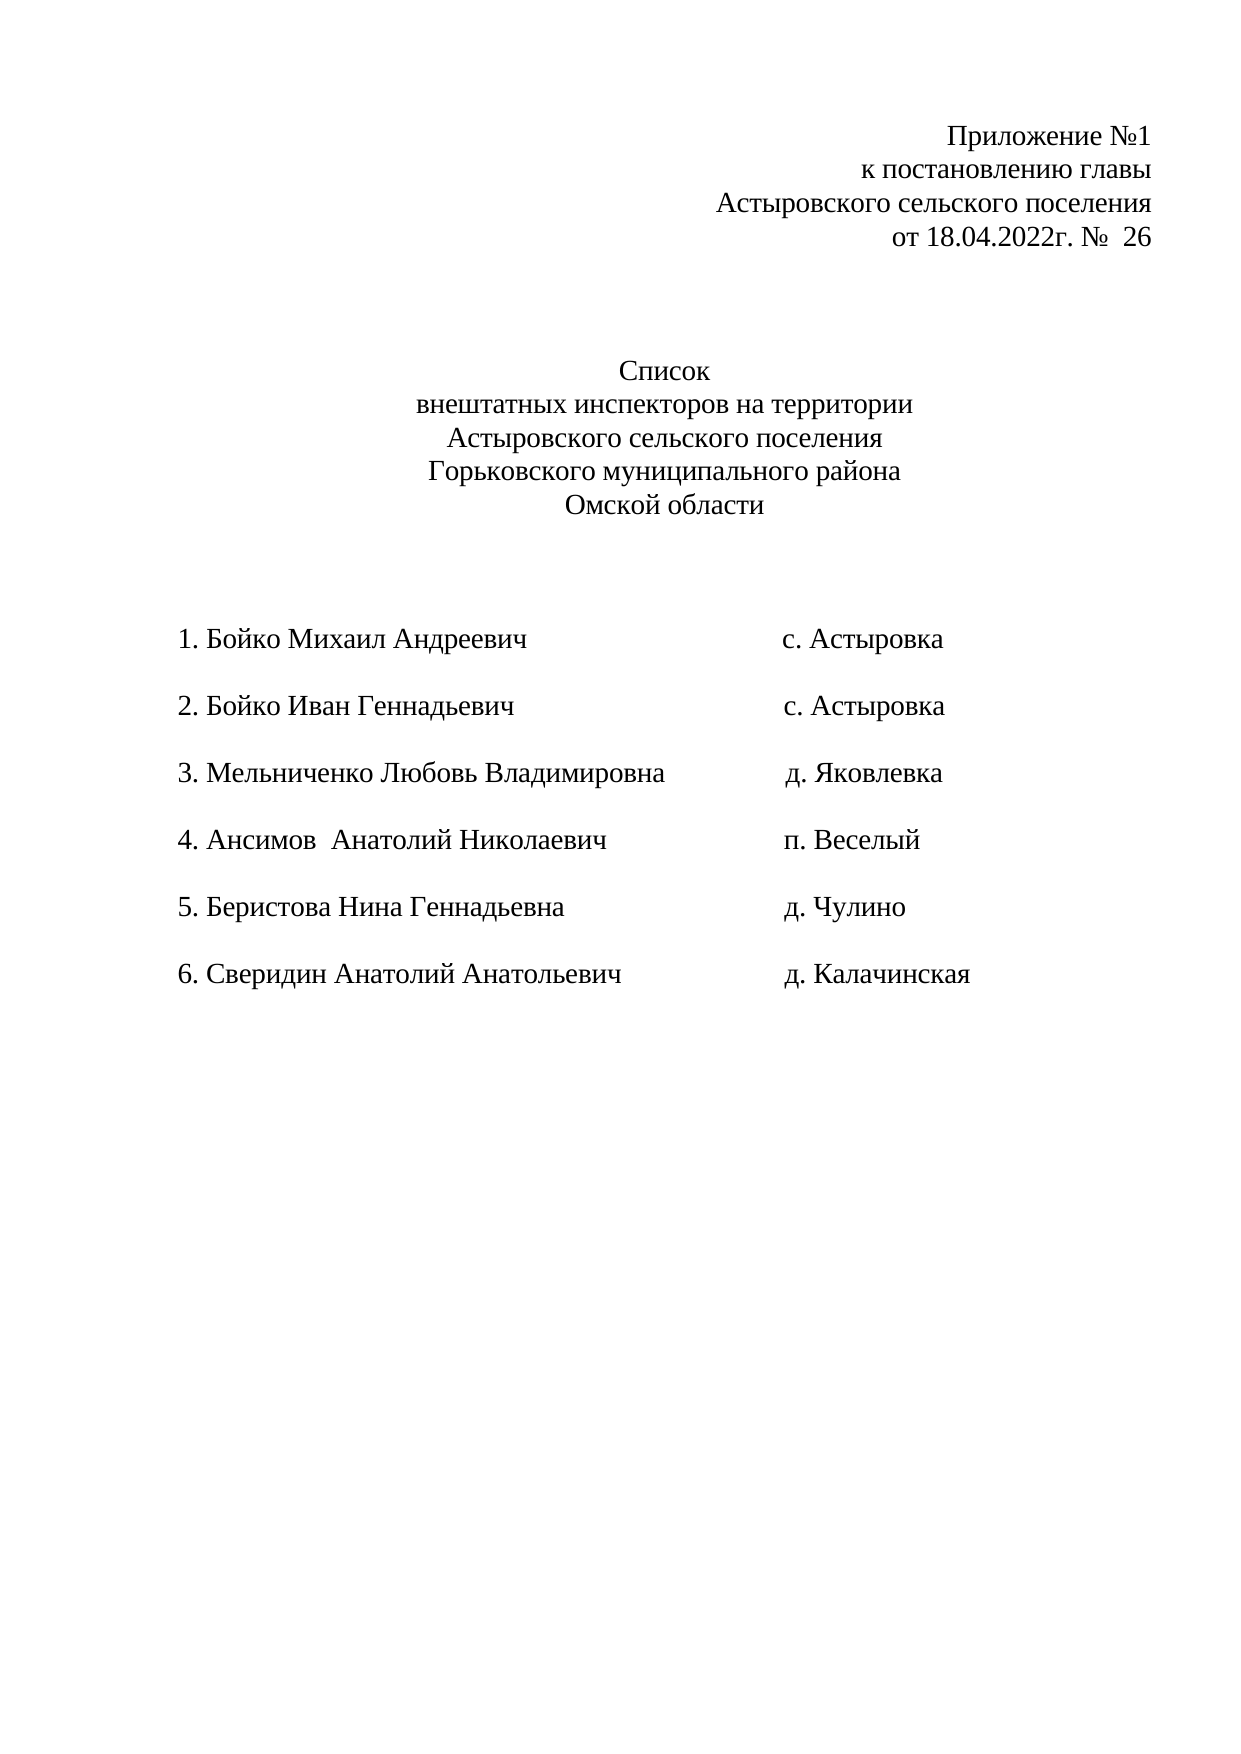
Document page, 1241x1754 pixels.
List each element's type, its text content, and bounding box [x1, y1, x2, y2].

text Омской области [177, 487, 1152, 521]
text 1. Бойко Михаил Андреевич с. Астыровка [177, 621, 1152, 655]
text Приложение №1 [177, 118, 1152, 152]
text к постановлению главы [177, 152, 1152, 185]
text 4. Ансимов Анатолий Николаевич п. Веселый [177, 822, 1152, 856]
text 6. Сверидин Анатолий Анатольевич д. Калачинская [177, 957, 1152, 990]
text Список [177, 353, 1152, 386]
text внештатных инспекторов на территории [177, 386, 1152, 420]
text от 18.04.2022г. № 26 [177, 219, 1152, 252]
text Горьковского муниципального района [177, 453, 1152, 487]
text 5. Беристова Нина Геннадьевна д. Чулино [177, 889, 1152, 923]
text 2. Бойко Иван Геннадьевич с. Астыровка [177, 688, 1152, 722]
text Астыровского сельского поселения [177, 185, 1152, 219]
text 3. Мельниченко Любовь Владимировна д. Яковлевка [177, 755, 1152, 789]
text Астыровского сельского поселения [177, 420, 1152, 453]
